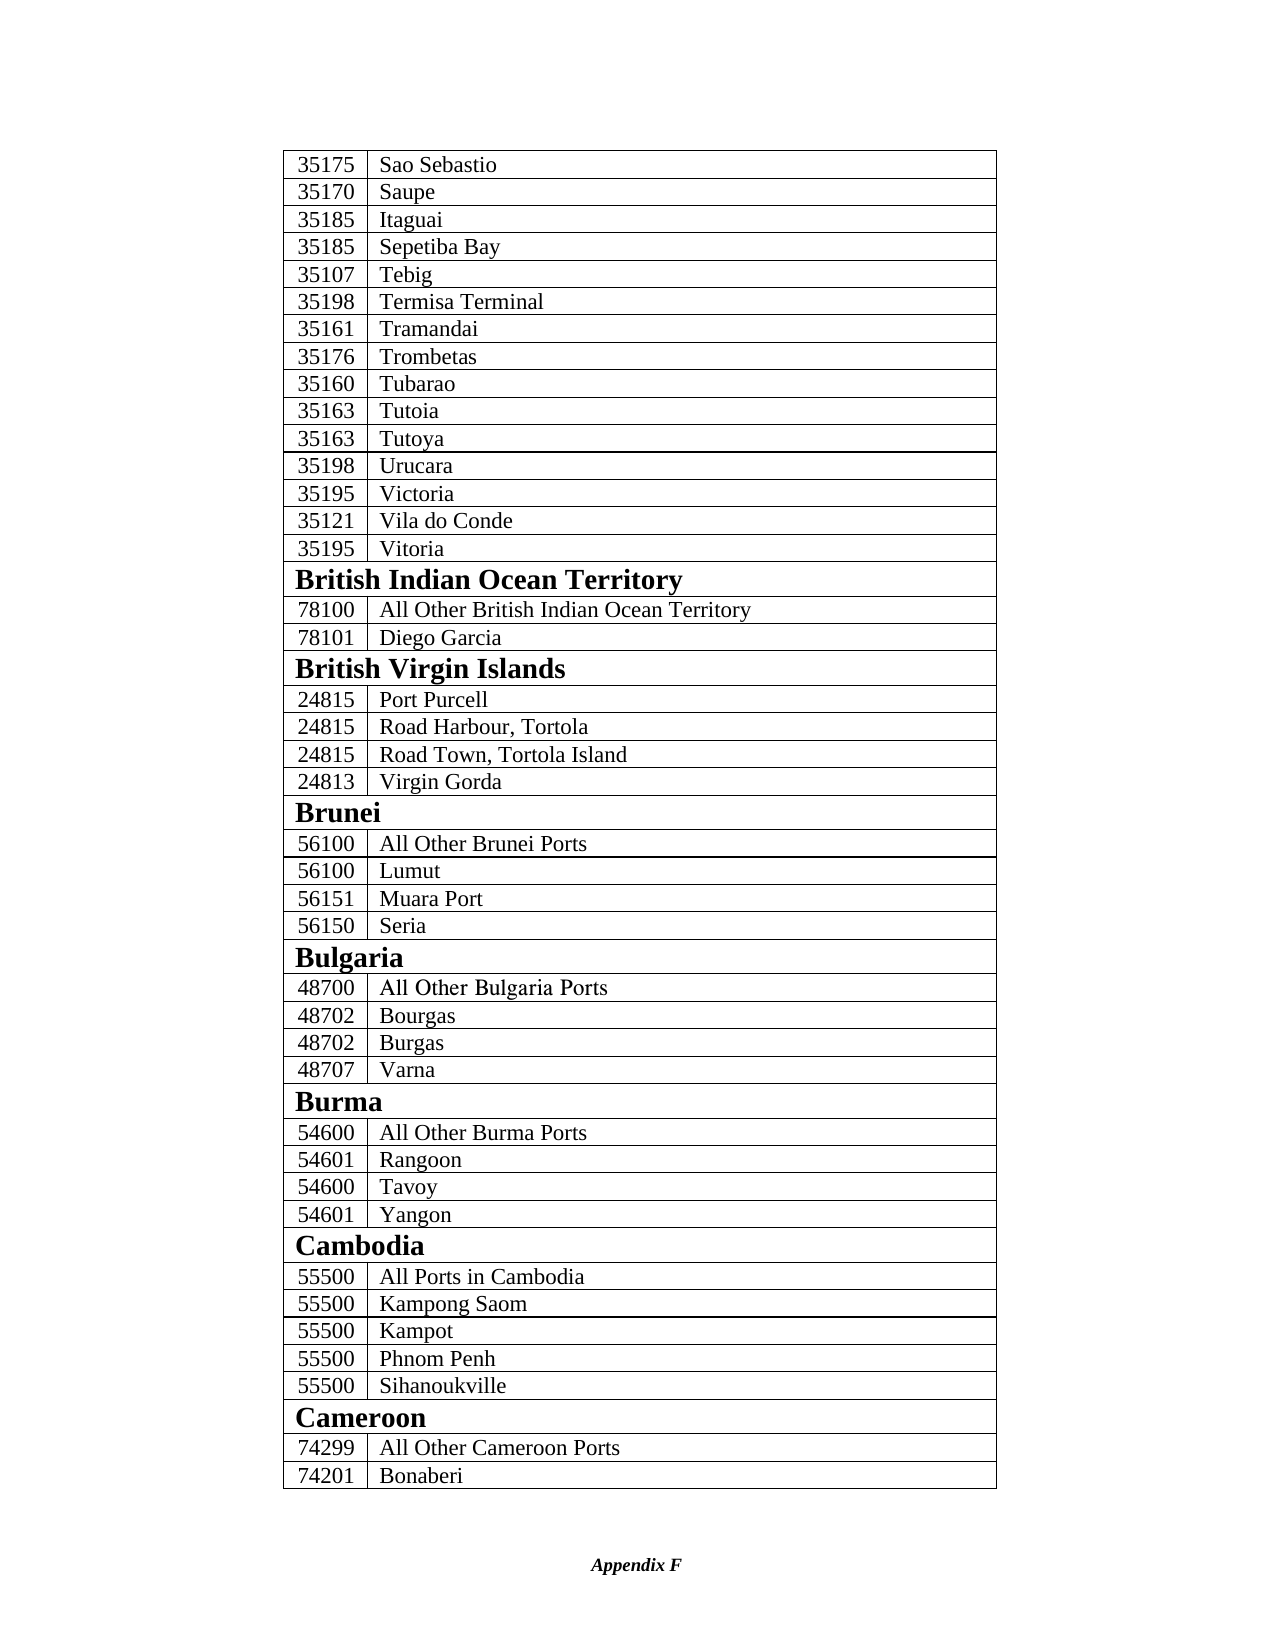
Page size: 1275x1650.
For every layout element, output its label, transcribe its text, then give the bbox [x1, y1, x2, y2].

table_cell 24815 [284, 713, 367, 740]
table_cell Kampot [368, 1318, 996, 1344]
table_cell 35107 [284, 261, 367, 287]
table_cell All Other British Indian Ocean Territory [368, 597, 996, 623]
table_cell 55500 [284, 1372, 367, 1399]
table_cell 35176 [284, 343, 367, 369]
table_cell 35161 [284, 315, 367, 342]
table_cell 74299 [284, 1434, 367, 1461]
table_cell 54601 [284, 1201, 367, 1227]
table_cell Lumut [368, 858, 996, 884]
table_cell 24815 [284, 741, 367, 767]
table_cell 35198 [284, 288, 367, 314]
table_cell 35160 [284, 370, 367, 397]
table_cell 35185 [284, 206, 367, 232]
table_cell 35195 [284, 480, 367, 506]
table_cell Road Harbour, Tortola [368, 713, 996, 740]
table_cell Tubarao [368, 370, 996, 397]
table_cell Burma [284, 1084, 996, 1117]
table_cell 55500 [284, 1263, 367, 1289]
table_cell All Other Brunei Ports [368, 830, 996, 856]
table_cell Bourgas [368, 1002, 996, 1028]
table_cell Bonaberi [368, 1462, 996, 1488]
table_cell 35198 [284, 453, 367, 479]
table_cell 54601 [284, 1146, 367, 1172]
table_cell All Ports in Cambodia [368, 1263, 996, 1289]
table_cell Sao Sebastio [368, 151, 996, 177]
table_cell Cameroon [284, 1400, 996, 1433]
table_cell Cambodia [284, 1228, 996, 1262]
table_cell 56151 [284, 885, 367, 911]
table_cell British Indian Ocean Territory [284, 562, 996, 596]
table_cell Tutoia [368, 398, 996, 424]
table_cell Saupe [368, 179, 996, 205]
table_cell 56150 [284, 912, 367, 939]
table_cell 35163 [284, 425, 367, 451]
table_cell 74201 [284, 1462, 367, 1488]
table_cell 24813 [284, 768, 367, 794]
table_cell Yangon [368, 1201, 996, 1227]
table_cell 48707 [284, 1057, 367, 1083]
table_cell 35195 [284, 535, 367, 561]
table_cell Bulgaria [284, 940, 996, 973]
table_cell Kampong Saom [368, 1290, 996, 1316]
table_cell All Other Cameroon Ports [368, 1434, 996, 1461]
table_cell All Other Burma Ports [368, 1119, 996, 1145]
table_cell 56100 [284, 858, 367, 884]
table_cell Sepetiba Bay [368, 233, 996, 259]
table_cell 56100 [284, 830, 367, 856]
table_cell Burgas [368, 1029, 996, 1056]
table_cell 48702 [284, 1029, 367, 1056]
table_cell 55500 [284, 1318, 367, 1344]
table_cell Urucara [368, 453, 996, 479]
table_cell Seria [368, 912, 996, 939]
table_cell Tramandai [368, 315, 996, 342]
table_cell Sihanoukville [368, 1372, 996, 1399]
table_cell 55500 [284, 1345, 367, 1371]
table_cell 78101 [284, 624, 367, 650]
table_cell Virgin Gorda [368, 768, 996, 794]
table_cell Itaguai [368, 206, 996, 232]
table_cell Rangoon [368, 1146, 996, 1172]
table_cell Tavoy [368, 1173, 996, 1200]
table_cell 54600 [284, 1173, 367, 1200]
table_cell Phnom Penh [368, 1345, 996, 1371]
table_cell 35175 [284, 151, 367, 177]
table_cell 35170 [284, 179, 367, 205]
table_cell 35185 [284, 233, 367, 259]
table_cell Port Purcell [368, 686, 996, 712]
table_cell 35121 [284, 507, 367, 533]
table_cell Brunei [284, 796, 996, 829]
table_cell Termisa Terminal [368, 288, 996, 314]
table_cell 24815 [284, 686, 367, 712]
table_cell Diego Garcia [368, 624, 996, 650]
table_cell Vitoria [368, 535, 996, 561]
table_cell 48702 [284, 1002, 367, 1028]
table_cell Tutoya [368, 425, 996, 451]
table_cell 35163 [284, 398, 367, 424]
table_cell 78100 [284, 597, 367, 623]
table_cell 48700 [284, 974, 367, 1001]
table_cell Trombetas [368, 343, 996, 369]
table_cell Tebig [368, 261, 996, 287]
table_cell Muara Port [368, 885, 996, 911]
table_cell All Other Bulgaria Ports [368, 974, 996, 1001]
table_cell Road Town, Tortola Island [368, 741, 996, 767]
table_cell 55500 [284, 1290, 367, 1316]
table_cell Victoria [368, 480, 996, 506]
table_cell British Virgin Islands [284, 651, 996, 685]
table_cell Varna [368, 1057, 996, 1083]
table_cell Vila do Conde [368, 507, 996, 533]
table_cell 54600 [284, 1119, 367, 1145]
